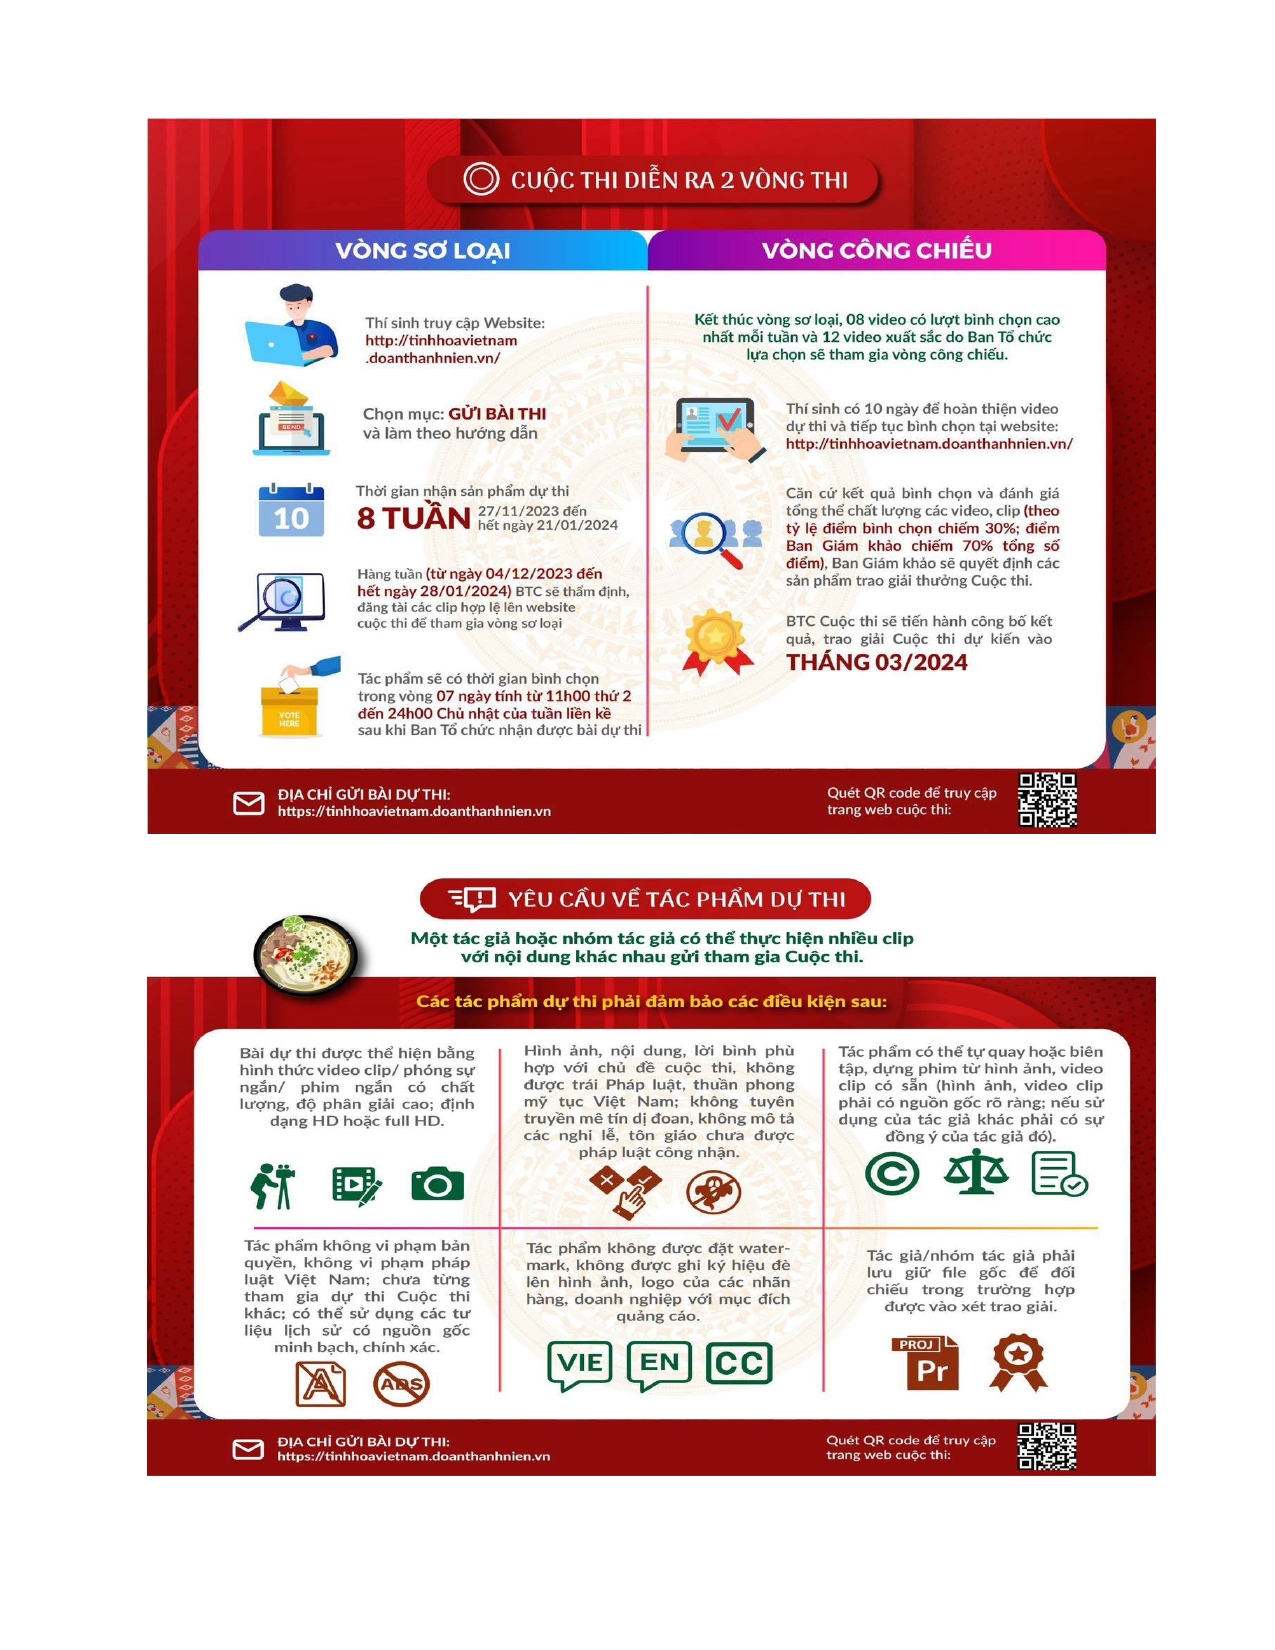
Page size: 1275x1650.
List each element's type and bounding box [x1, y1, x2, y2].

picture [147, 858, 1156, 1476]
picture [147, 118, 1156, 834]
